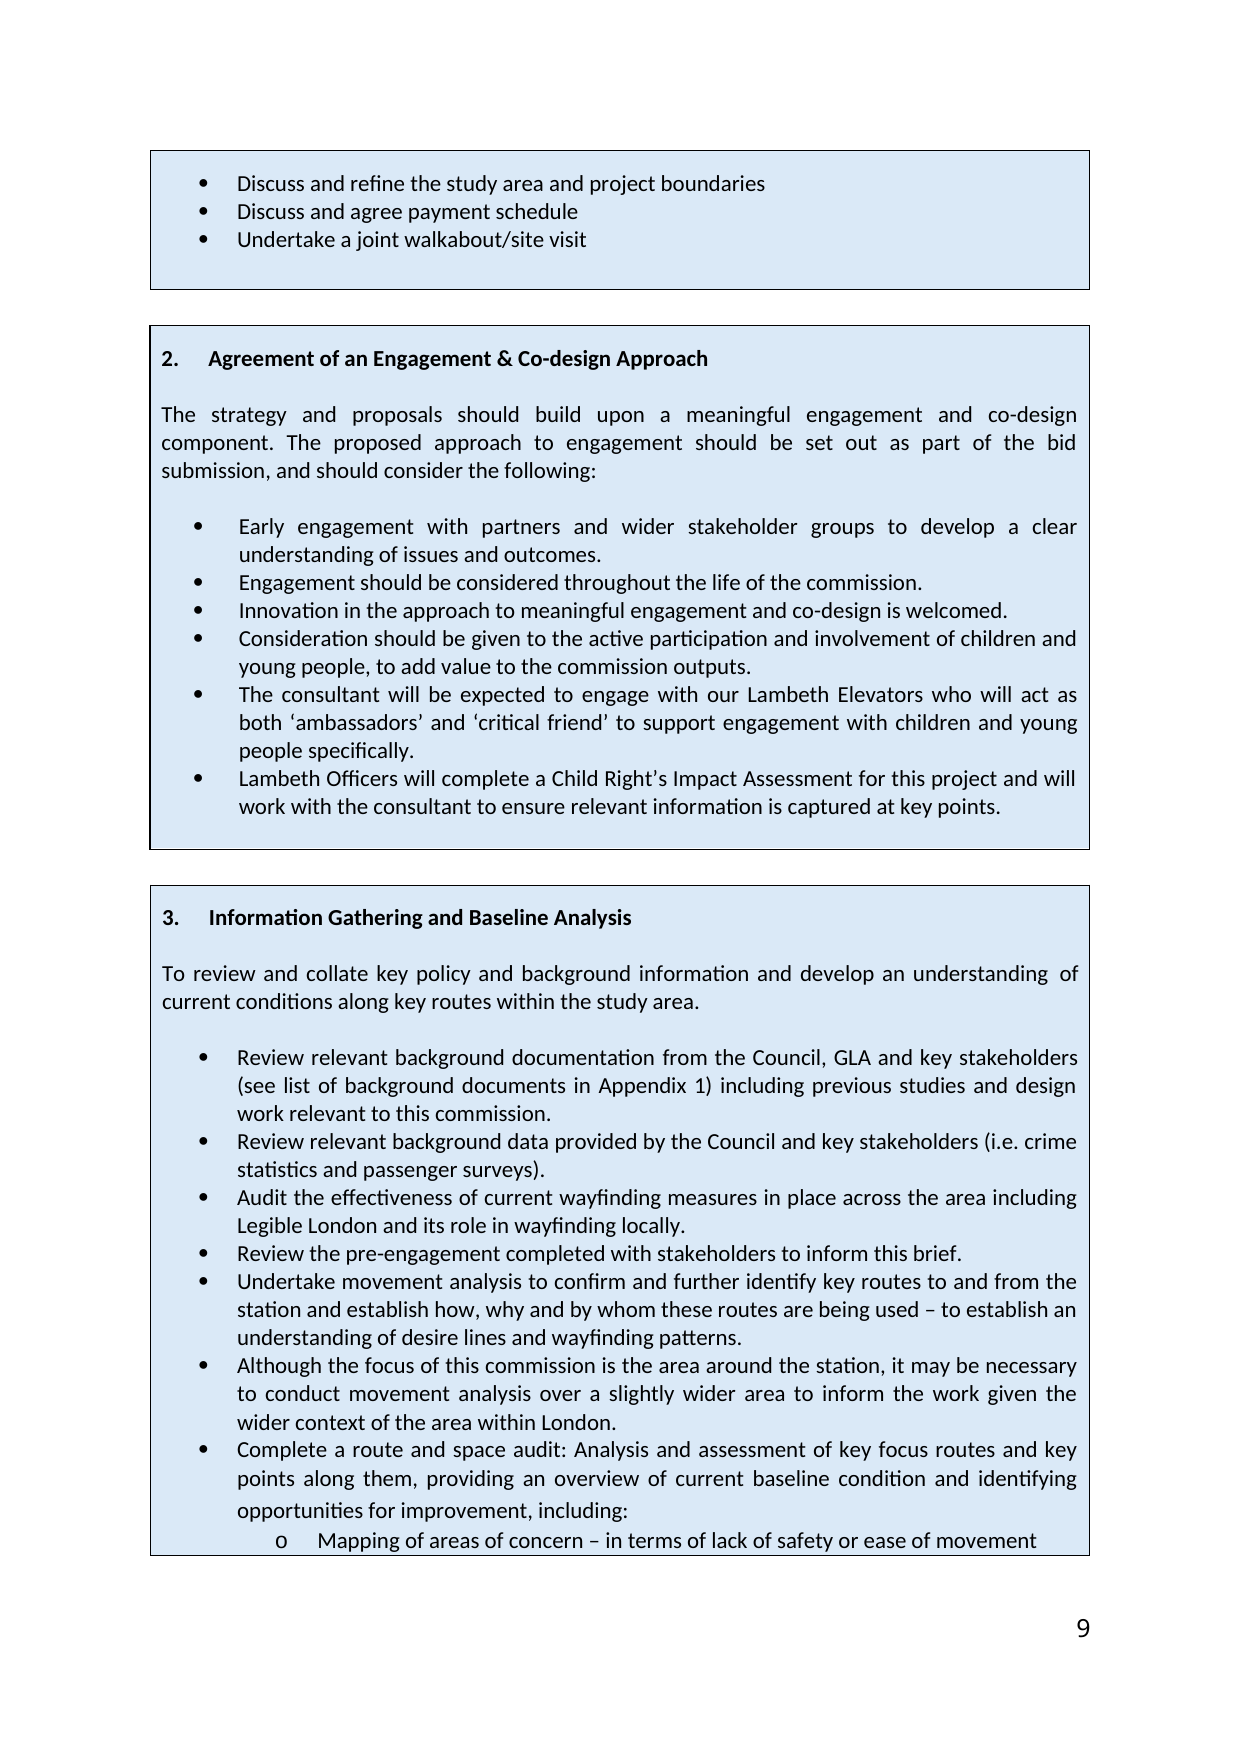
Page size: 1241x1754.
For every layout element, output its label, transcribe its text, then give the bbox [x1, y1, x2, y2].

table_header Agreement of an Engagement & Co-design Approach The strategy and proposals should build upon a meaningful engagement and co-design component. The proposed approach to engagement should be set out as part of the bid submission, and should consider the following: Early engagement with partners and wider stakeholder groups to develop a clear understanding of issues and outcomes. Engagement should be considered throughout the life of the commission. Innovation in the approach to meaningful engagement and co-design is welcomed. Consideration should be given to the active participation and involvement of children and young people, to add value to the commission outputs. The consultant will be expected to engage with our Lambeth Elevators who will act as both ‘ambassadors’ and ‘critical friend’ to support engagement with children and young people specifically. Lambeth Officers will complete a Child Right’s Impact Assessment for this project and will work with the consultant to ensure relevant information is captured at key points. [151, 326, 1089, 848]
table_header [151, 151, 1089, 289]
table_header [151, 886, 1089, 1555]
